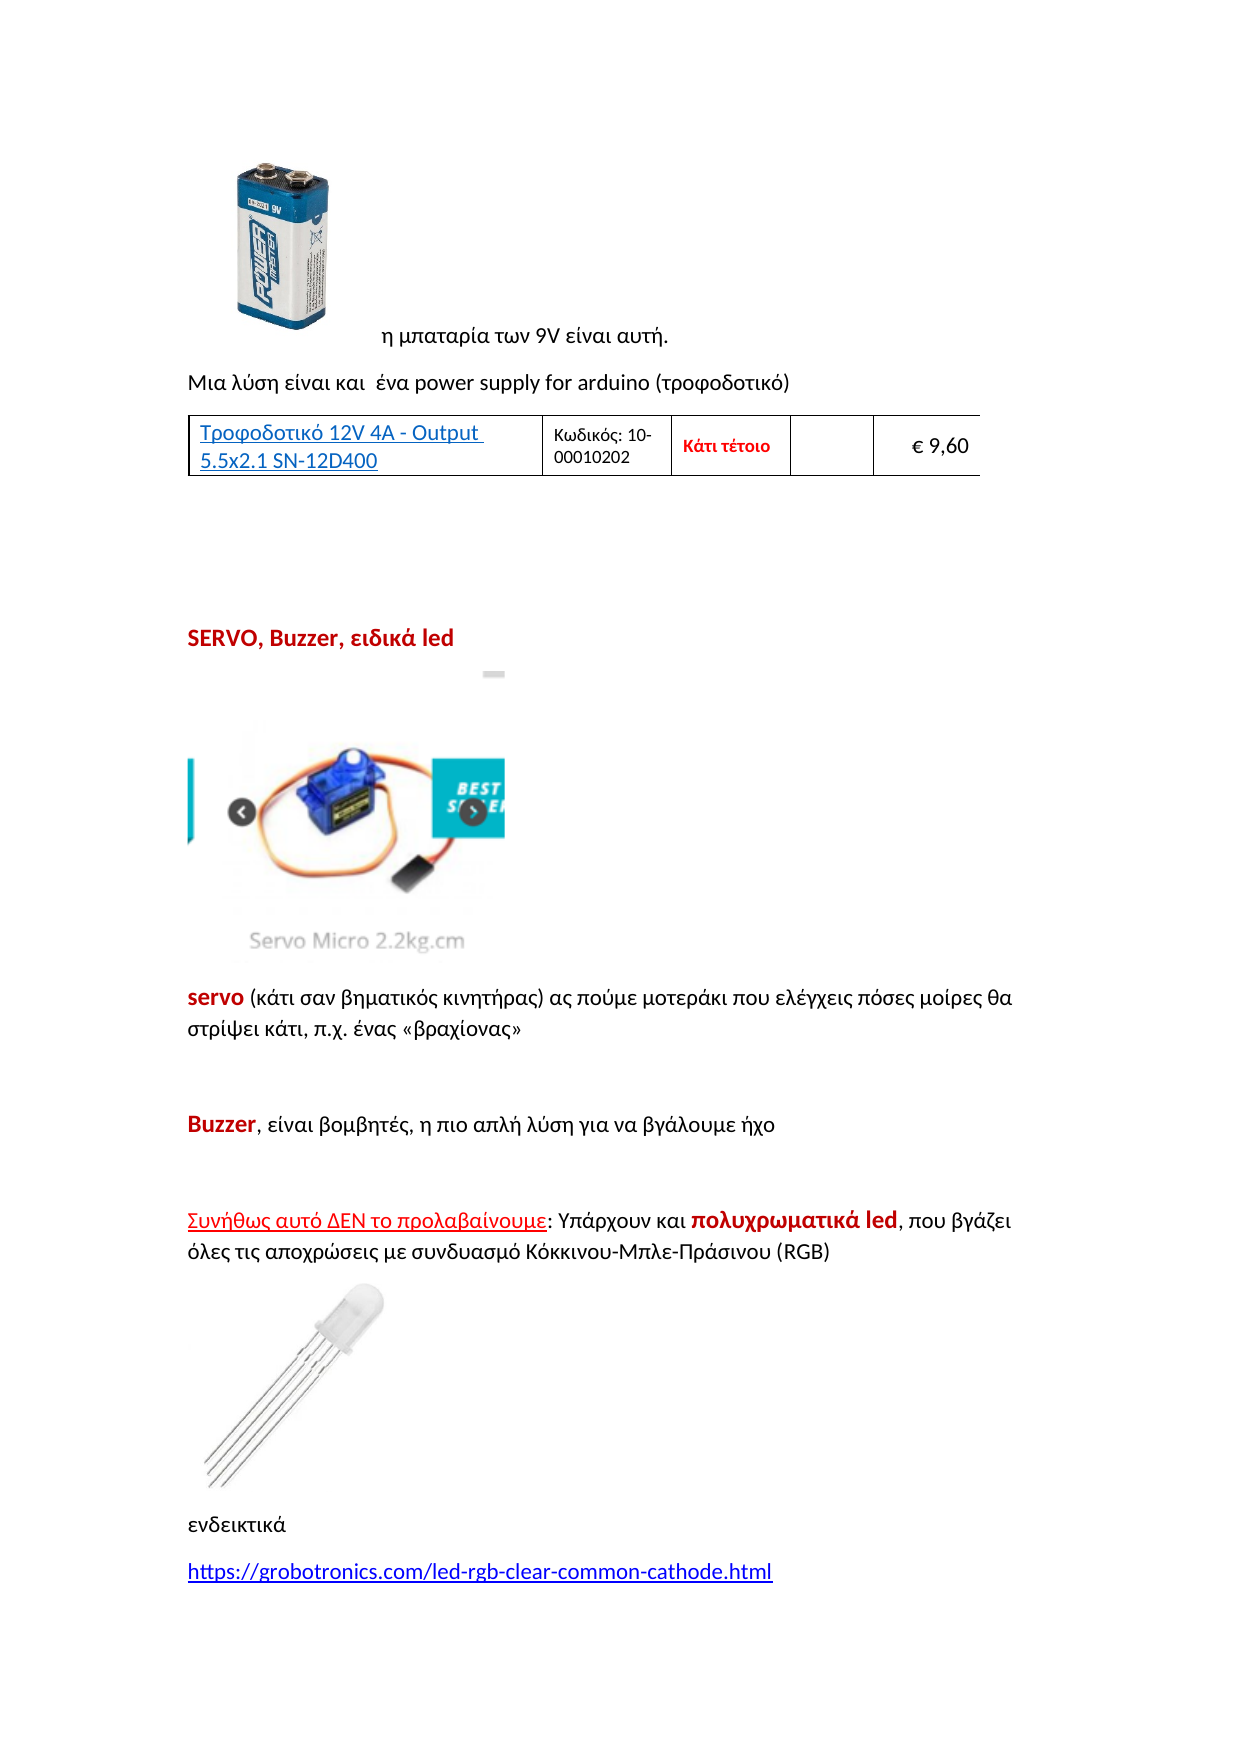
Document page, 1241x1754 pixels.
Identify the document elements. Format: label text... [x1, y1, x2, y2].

text Μια λύση είναι και ένα power supply for arduino (τροφοδοτικό) [187, 368, 1053, 396]
text Buzzer, είναι βομβητές, η πιο απλή λύση για να βγάλουμε ήχο [187, 1108, 1053, 1138]
text ενδεικτικά [187, 1510, 1053, 1538]
text servo (κάτι σαν βηματικός κινητήρας) ας πούμε μοτεράκι που ελέγχεις πόσες μοίρες θα στρίψει κάτι, π.χ. ένας «βραχίονας» [187, 981, 1053, 1042]
table_header Τροφοδοτικό 12V 4A - Output 5.5x2.1 SN-12D400 [190, 416, 542, 475]
text Συνήθως αυτό ΔΕΝ το προλαβαίνουμε: Υπάρχουν και πολυχρωματικά led, που βγάζει όλες τις αποχρώσεις με συνδυασμό Κόκκινου-Μπλε-Πράσινου (RGB) [187, 1204, 1053, 1265]
picture [187, 150, 382, 344]
text SERVO, Buzzer, ειδικά led [187, 622, 1053, 653]
picture [187, 1283, 402, 1492]
table_header Κάτι τέτοιο [672, 416, 790, 475]
picture [187, 671, 505, 963]
text https://grobotronics.com/led-rgb-clear-common-cathode.html [187, 1557, 1053, 1585]
table_header [791, 416, 873, 475]
table_header Κωδικός: 10-00010202 [543, 416, 671, 475]
table_header € 9,60 [874, 416, 980, 475]
text η μπαταρία των 9V είναι αυτή. [187, 150, 1053, 349]
